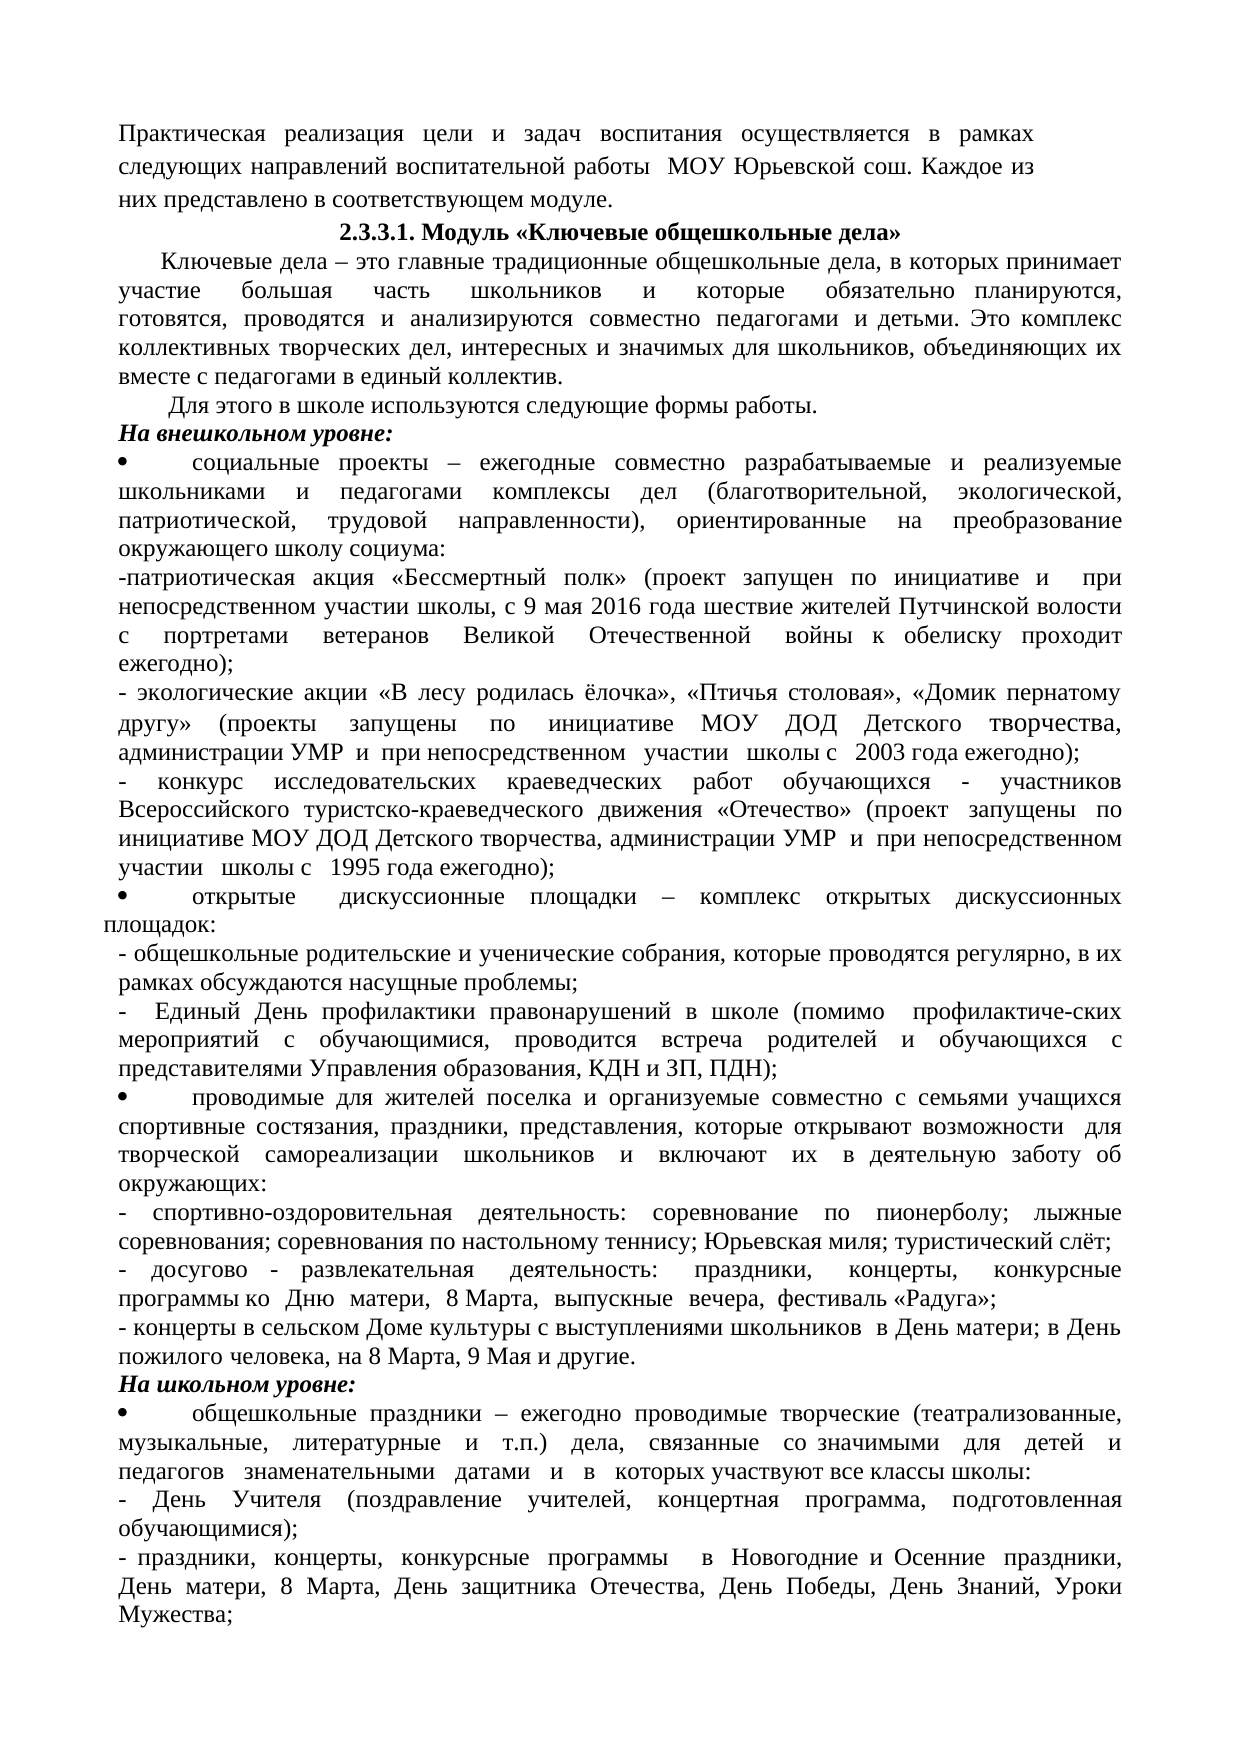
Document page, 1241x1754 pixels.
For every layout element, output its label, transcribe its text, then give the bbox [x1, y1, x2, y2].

text На внешкольном уровне: [118, 418, 1122, 447]
text На школьном уровне: [118, 1369, 1122, 1398]
list общешкольные праздники – ежегодно проводимые творческие (театрализованные, музыкальные, литературные и т.п.) дела, связанные со значимыми для детей и педагогов знаменательными датами и в которых участвуют все классы школы: [118, 1398, 1122, 1484]
list социальные проекты – ежегодные совместно разрабатываемые и реализуемые школьниками и педагогами комплексы дел (благотворительной, экологической, патриотической, трудовой направленности), ориентированные на преобразование окружающего школу социума: [118, 447, 1122, 562]
text 2.3.3.1. Модуль «Ключевые общешкольные дела» [118, 217, 1122, 246]
list открытые дискуссионные площадки – комплекс открытых дискуссионных площадок: [103, 881, 1122, 938]
text Для этого в школе используются следующие формы работы. [118, 390, 1122, 418]
list проводимые для жителей поселка и организуемые совместно с семьями учащихся спортивные состязания, праздники, представления, которые открывают возможности для творческой самореализации школьников и включают их в деятельную заботу об окружающих: [118, 1082, 1122, 1197]
text - экологические акции «В лесу родилась ёлочка», «Птичья столовая», «Домик пернатому другу» (проекты запущены по инициативе МОУ ДОД Детского творчества, администрации УМР и при непосредственном участии школы с 2003 года ежегодно); [118, 677, 1122, 766]
text -патриотическая акция «Бессмертный полк» (проект запущен по инициативе и при непосредственном участии школы, с 9 мая 2016 года шествие жителей Путчинской волости с портретами ветеранов Великой Отечественной войны к обелиску проходит ежегодно); [118, 562, 1122, 677]
text - досугово - развлекательная деятельность: праздники, концерты, конкурсные программы ко Дню матери, 8 Марта, выпускные вечера, фестиваль «Радуга»; [118, 1254, 1122, 1312]
text - спортивно-оздоровительная деятельность: соревнование по пионерболу; лыжные соревнования; соревнования по настольному теннису; Юрьевская миля; туристический слёт; [118, 1197, 1122, 1254]
text - праздники, концерты, конкурсные программы в Новогодние и Осенние праздники, День матери, 8 Марта, День защитника Отечества, День Победы, День Знаний, Уроки Мужества; [118, 1542, 1122, 1628]
text - общешкольные родительские и ученические собрания, которые проводятся регулярно, в их рамках обсуждаются насущные проблемы; [118, 938, 1122, 996]
text - конкурс исследовательских краеведческих работ обучающихся - участников Всероссийского туристско-краеведческого движения «Отечество» (проект запущены по инициативе МОУ ДОД Детского творчества, администрации УМР и при непосредственном участии школы с 1995 года ежегодно); [118, 766, 1122, 881]
text - Единый День профилактики правонарушений в школе (помимо профилактиче-ских мероприятий с обучающимися, проводится встреча родителей и обучающихся с представителями Управления образования, КДН и ЗП, ПДН); [118, 996, 1122, 1082]
text - День Учителя (поздравление учителей, концертная программа, подготовленная обучающимися); [118, 1484, 1122, 1542]
text Практическая реализация цели и задач воспитания осуществляется в рамках следующих направлений воспитательной работы МОУ Юрьевской сош. Каждое из них представлено в соответствующем модуле. [118, 118, 1035, 213]
text - концерты в сельском Доме культуры с выступлениями школьников в День матери; в День пожилого человека, на 8 Марта, 9 Мая и другие. [118, 1312, 1122, 1369]
text Ключевые дела – это главные традиционные общешкольные дела, в которых принимает участие большая часть школьников и которые обязательно планируются, готовятся, проводятся и анализируются совместно педагогами и детьми. Это комплекс коллективных творческих дел, интересных и значимых для школьников, объединяющих их вместе с педагогами в единый коллектив. [118, 246, 1122, 390]
